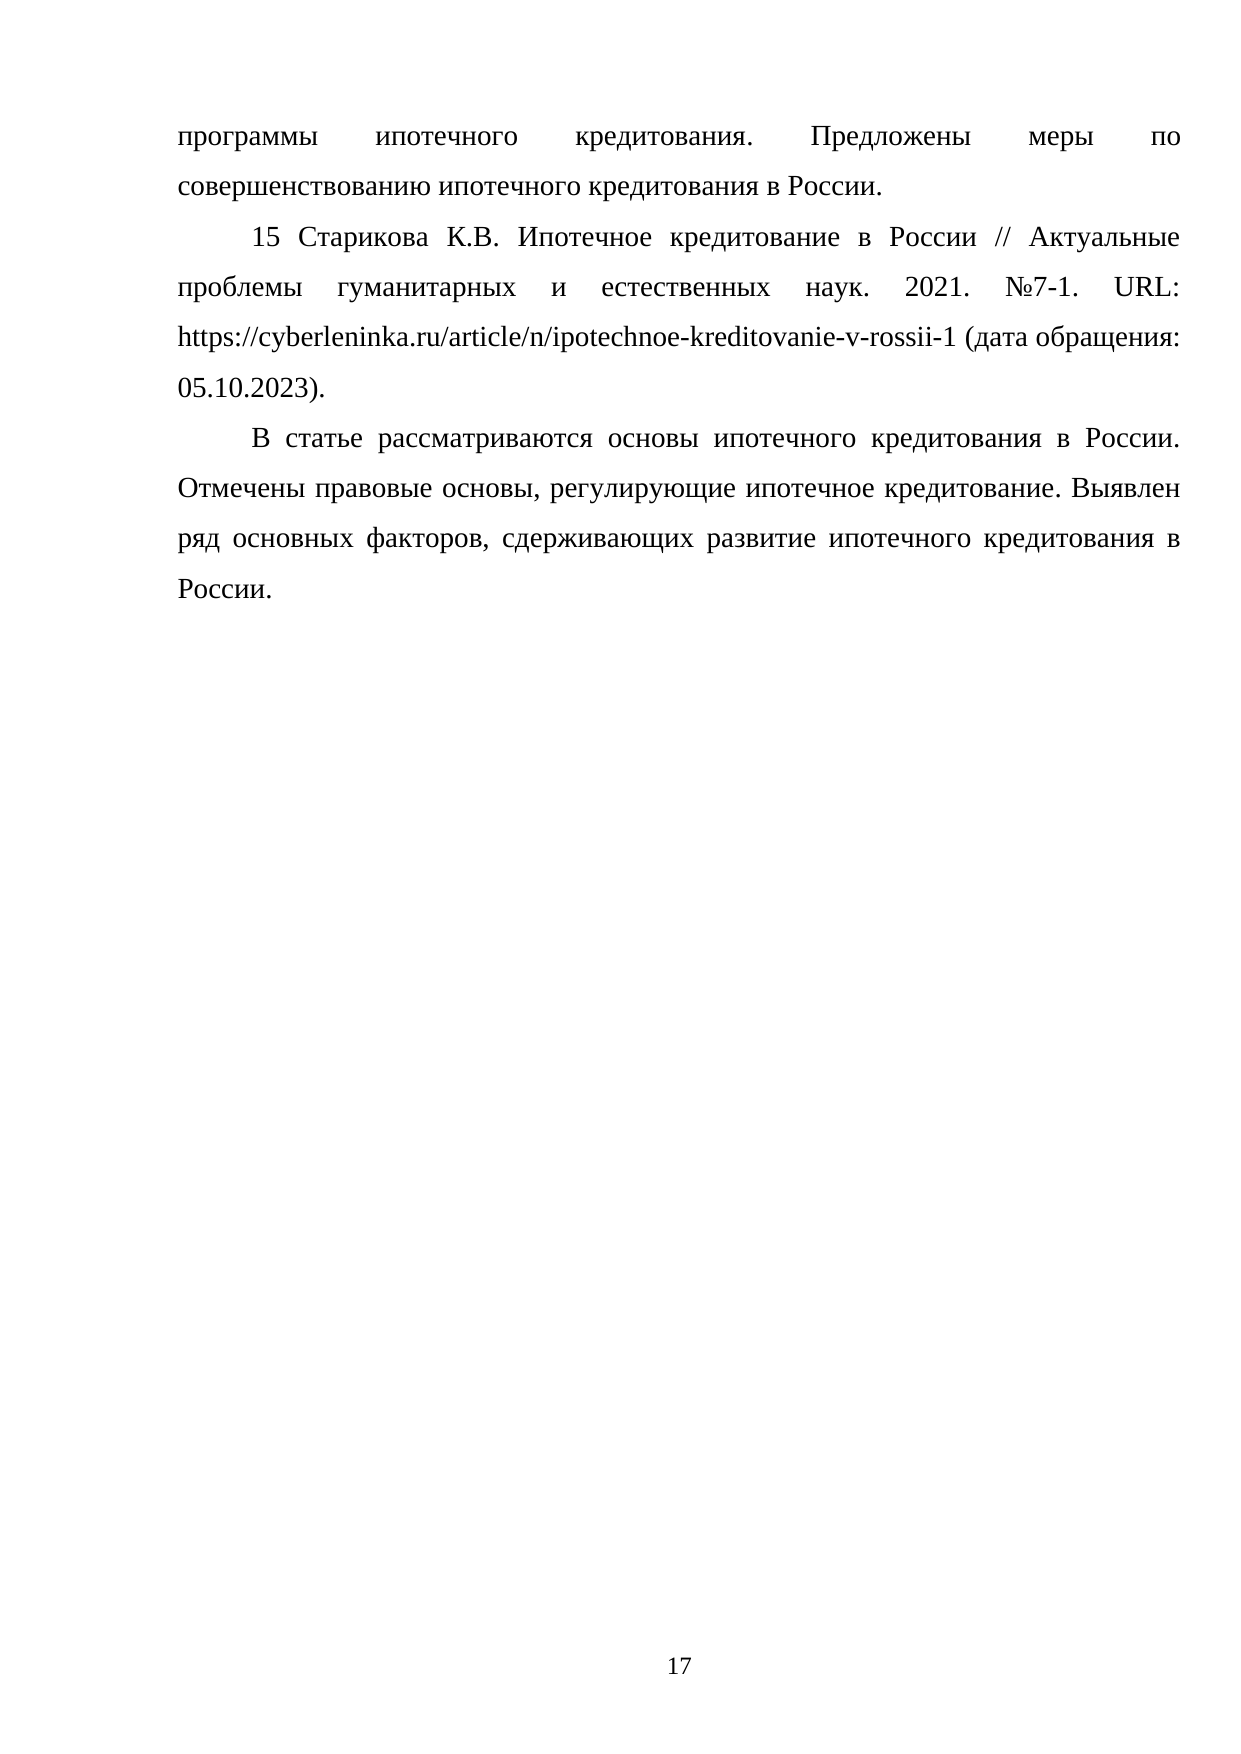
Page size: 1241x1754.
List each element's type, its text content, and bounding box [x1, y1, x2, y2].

text 15 Старикова К.В. Ипотечное кредитование в России // Актуальные проблемы гуманитарных и естественных наук. 2021. №7-1. URL: https://cyberleninka.ru/article/n/ipotechnoe-kreditovanie-v-rossii-1 (дата обращения: 05.10.2023). [177, 219, 1181, 403]
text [177, 118, 1181, 202]
text В статье рассматриваются основы ипотечного кредитования в России. Отмечены правовые основы, регулирующие ипотечное кредитование. Выявлен ряд основных факторов, сдерживающих развитие ипотечного кредитования в России. [177, 420, 1181, 604]
